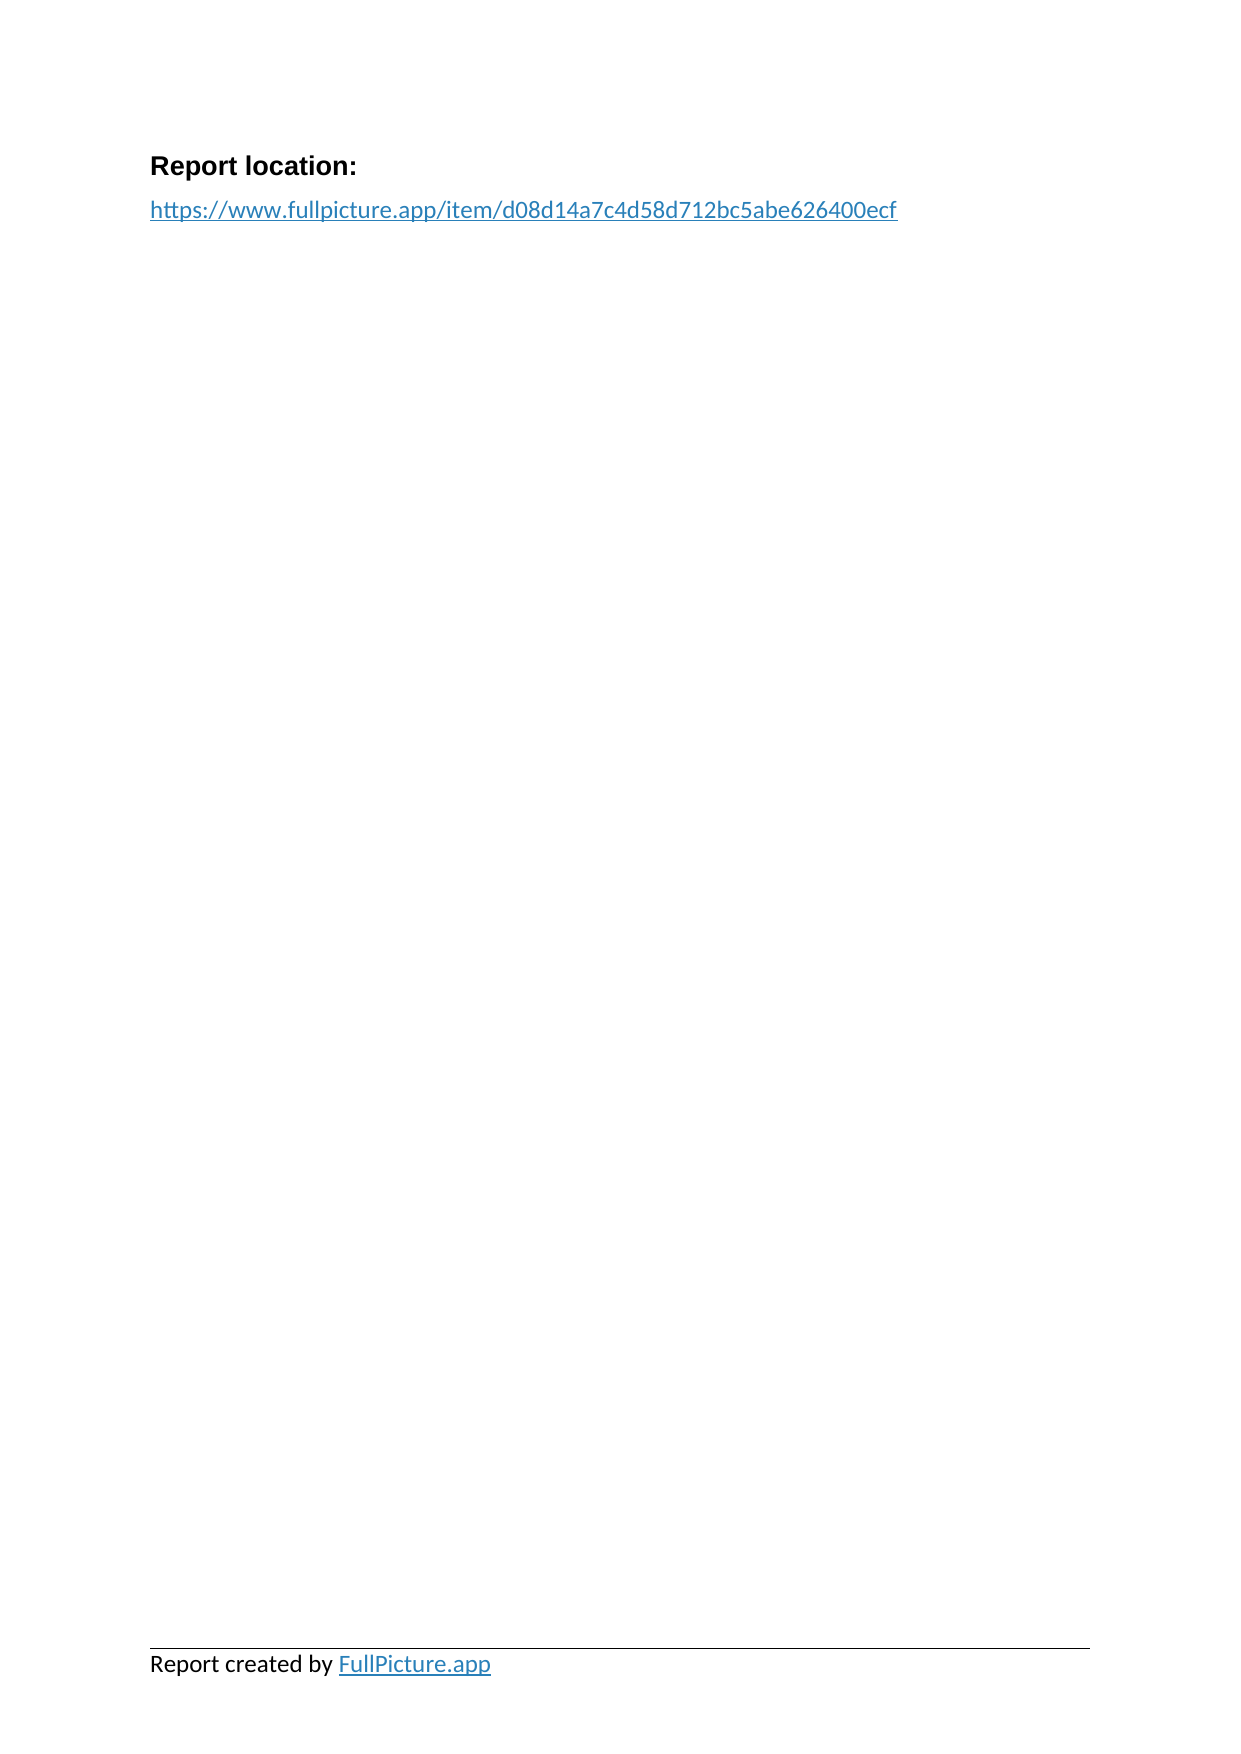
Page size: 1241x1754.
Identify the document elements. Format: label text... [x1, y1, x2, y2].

subtitle Report location: [150, 150, 1090, 181]
text https://www.fullpicture.app/item/d08d14a7c4d58d712bc5abe626400ecf [150, 194, 1090, 224]
